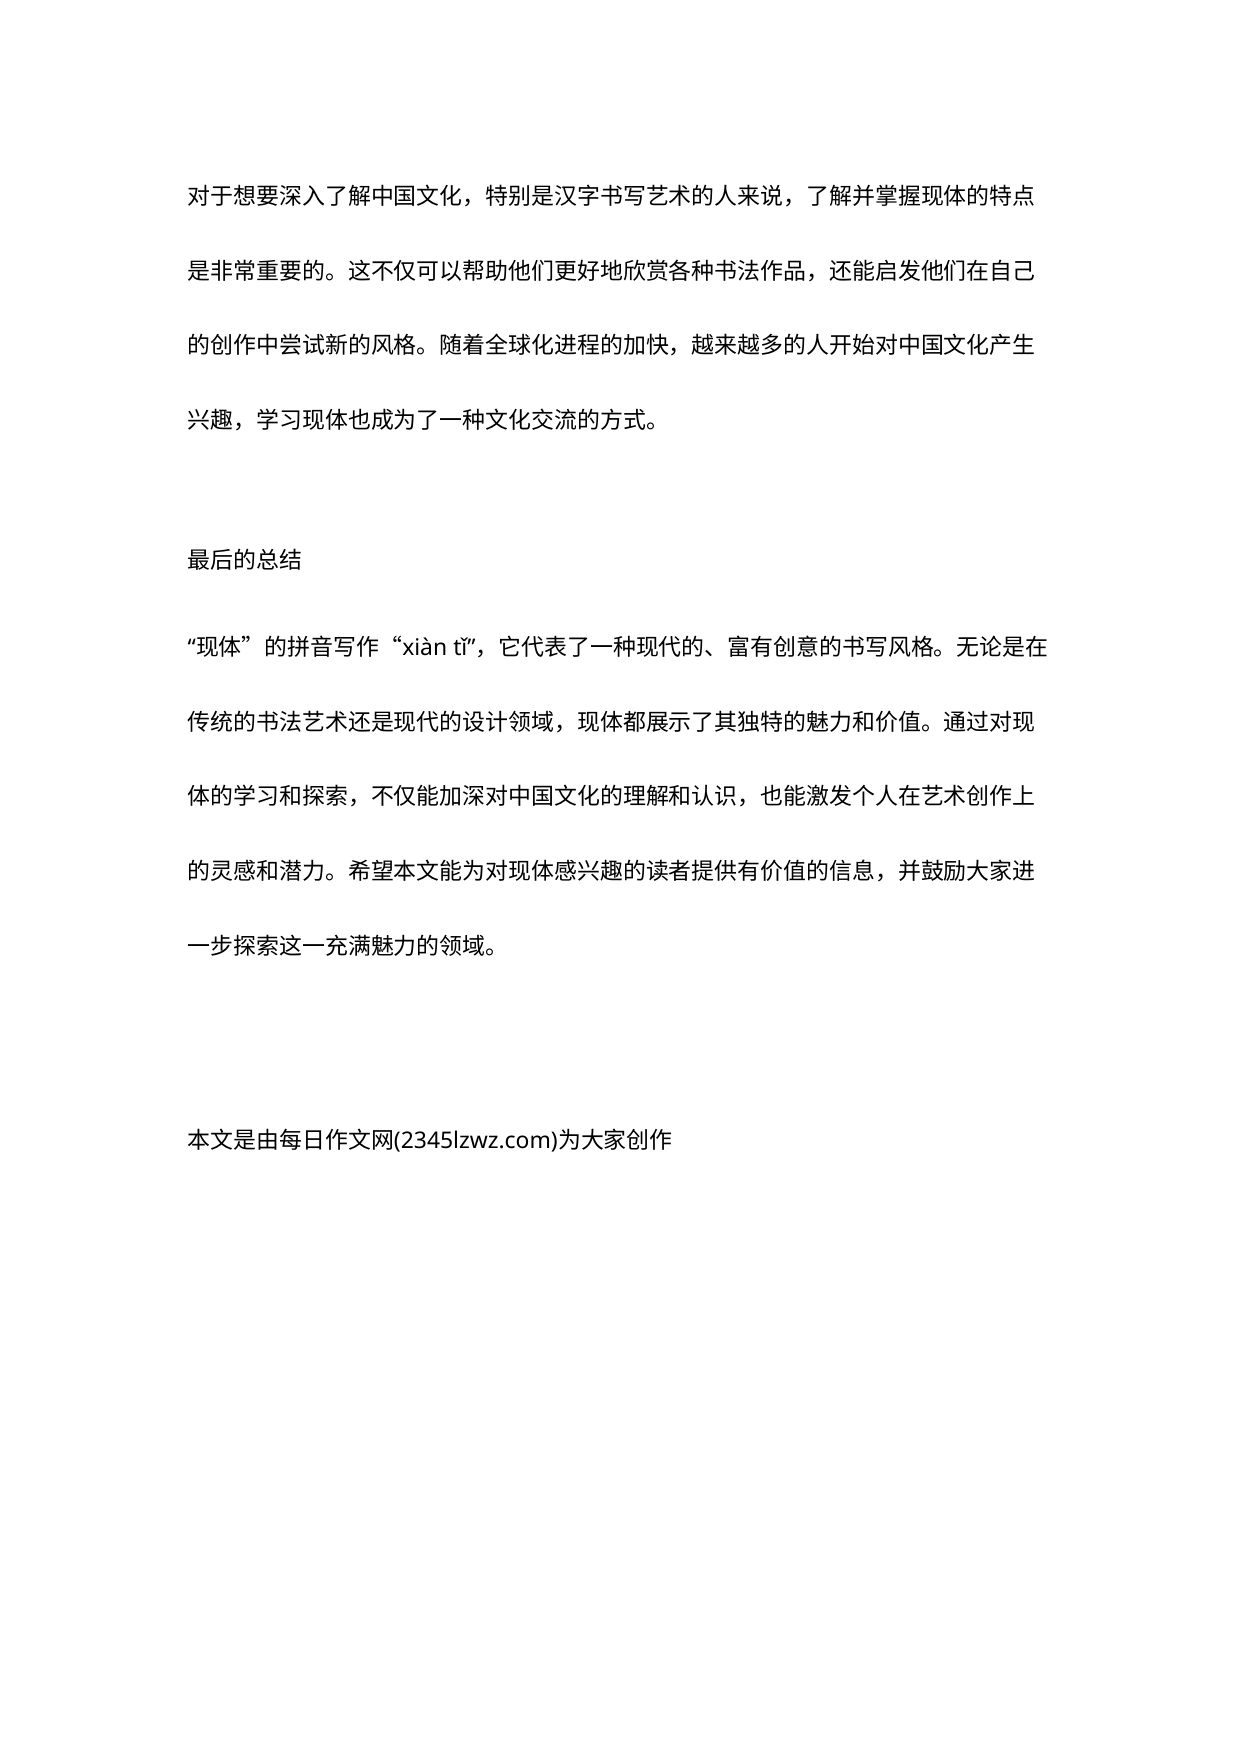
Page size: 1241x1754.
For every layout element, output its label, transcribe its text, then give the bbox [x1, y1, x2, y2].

text 最后的总结 [187, 526, 1053, 591]
text 对于想要深入了解中国文化，特别是汉字书写艺术的人来说，了解并掌握现体的特点是非常重要的。这不仅可以帮助他们更好地欣赏各种书法作品，还能启发他们在自己的创作中尝试新的风格。随着全球化进程的加快，越来越多的人开始对中国文化产生兴趣，学习现体也成为了一种文化交流的方式。 [187, 162, 1053, 451]
text 本文是由每日作文网(2345lzwz.com)为大家创作 [187, 1106, 1053, 1171]
text “现体”的拼音写作“xiàn tǐ”，它代表了一种现代的、富有创意的书写风格。无论是在传统的书法艺术还是现代的设计领域，现体都展示了其独特的魅力和价值。通过对现体的学习和探索，不仅能加深对中国文化的理解和认识，也能激发个人在艺术创作上的灵感和潜力。希望本文能为对现体感兴趣的读者提供有价值的信息，并鼓励大家进一步探索这一充满魅力的领域。 [187, 613, 1053, 977]
